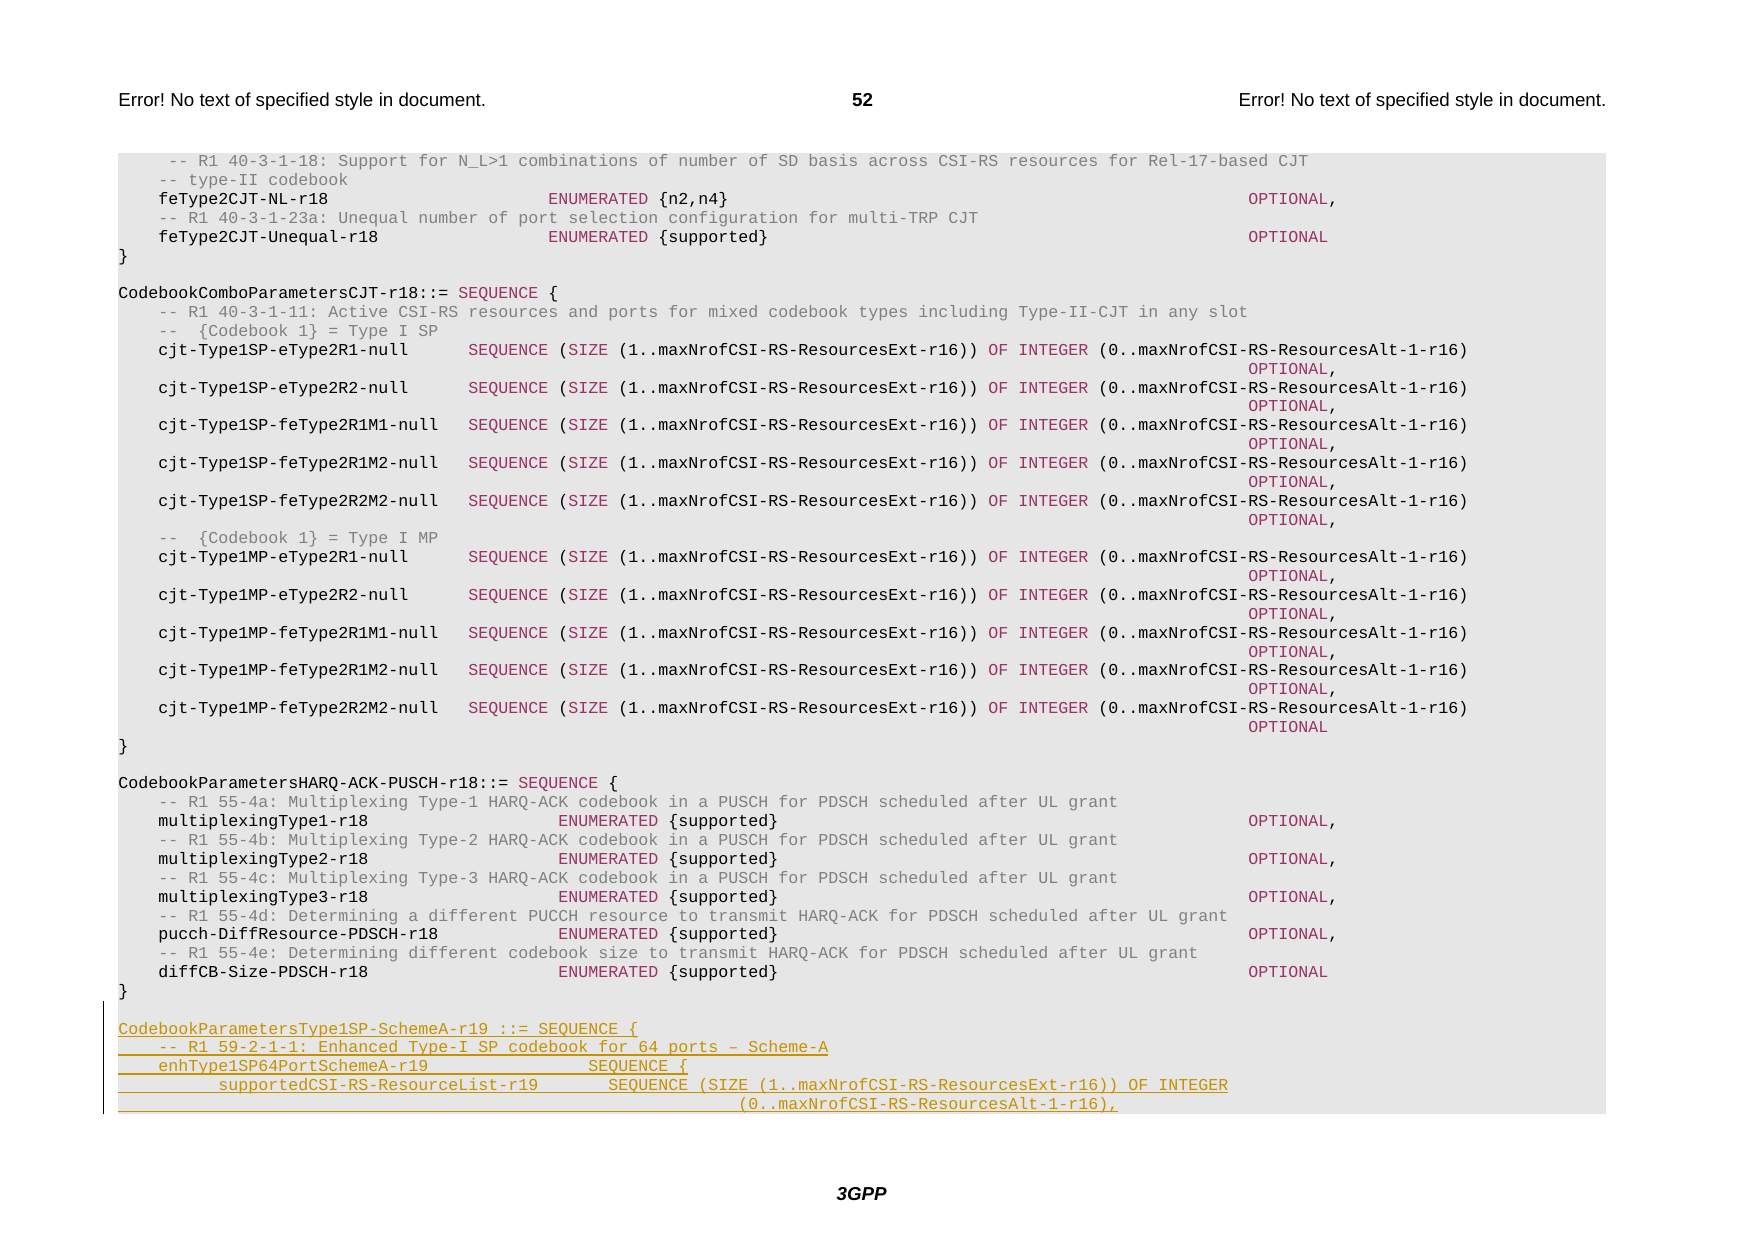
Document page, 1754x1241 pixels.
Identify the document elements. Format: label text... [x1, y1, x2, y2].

text cjt-Type1MP-feType2R2M2-null SEQUENCE (SIZE (1..maxNrofCSI-RS-ResourcesExt-r16)) OF INTEGER (0..maxNrofCSI-RS-ResourcesAlt-1-r16) [118, 700, 1606, 718]
text diffCB-Size-PDSCH-r18 ENUMERATED {supported} OPTIONAL [118, 964, 1606, 982]
text OPTIONAL, [118, 568, 1606, 587]
text multiplexingType1-r18 ENUMERATED {supported} OPTIONAL, [118, 813, 1606, 832]
text CodebookComboParametersCJT-r18::= SEQUENCE { [118, 285, 1606, 304]
text OPTIONAL, [118, 473, 1606, 492]
text OPTIONAL, [118, 360, 1606, 379]
text OPTIONAL, [118, 605, 1606, 624]
text } [118, 247, 1606, 266]
text cjt-Type1MP-eType2R1-null SEQUENCE (SIZE (1..maxNrofCSI-RS-ResourcesExt-r16)) OF INTEGER (0..maxNrofCSI-RS-ResourcesAlt-1-r16) [118, 549, 1606, 568]
text cjt-Type1MP-eType2R2-null SEQUENCE (SIZE (1..maxNrofCSI-RS-ResourcesExt-r16)) OF INTEGER (0..maxNrofCSI-RS-ResourcesAlt-1-r16) [118, 587, 1606, 605]
text cjt-Type1SP-feType2R2M2-null SEQUENCE (SIZE (1..maxNrofCSI-RS-ResourcesExt-r16)) OF INTEGER (0..maxNrofCSI-RS-ResourcesAlt-1-r16) [118, 492, 1606, 511]
text -- {Codebook 1} = Type I MP [118, 530, 1606, 549]
text multiplexingType3-r18 ENUMERATED {supported} OPTIONAL, [118, 888, 1606, 907]
text cjt-Type1SP-feType2R1M2-null SEQUENCE (SIZE (1..maxNrofCSI-RS-ResourcesExt-r16)) OF INTEGER (0..maxNrofCSI-RS-ResourcesAlt-1-r16) [118, 454, 1606, 473]
text -- R1 55-4a: Multiplexing Type-1 HARQ-ACK codebook in a PUSCH for PDSCH scheduled after UL grant [118, 794, 1606, 813]
text multiplexingType2-r18 ENUMERATED {supported} OPTIONAL, [118, 851, 1606, 869]
text OPTIONAL, [118, 511, 1606, 530]
text feType2CJT-NL-r18 ENUMERATED {n2,n4} OPTIONAL, [118, 191, 1606, 209]
text cjt-Type1SP-feType2R1M1-null SEQUENCE (SIZE (1..maxNrofCSI-RS-ResourcesExt-r16)) OF INTEGER (0..maxNrofCSI-RS-ResourcesAlt-1-r16) [118, 417, 1606, 436]
text -- R1 55-4b: Multiplexing Type-2 HARQ-ACK codebook in a PUSCH for PDSCH scheduled after UL grant [118, 832, 1606, 851]
text cjt-Type1SP-eType2R2-null SEQUENCE (SIZE (1..maxNrofCSI-RS-ResourcesExt-r16)) OF INTEGER (0..maxNrofCSI-RS-ResourcesAlt-1-r16) [118, 379, 1606, 398]
text OPTIONAL, [118, 436, 1606, 454]
text cjt-Type1MP-feType2R1M2-null SEQUENCE (SIZE (1..maxNrofCSI-RS-ResourcesExt-r16)) OF INTEGER (0..maxNrofCSI-RS-ResourcesAlt-1-r16) [118, 662, 1606, 681]
text -- R1 55-4e: Determining different codebook size to transmit HARQ-ACK for PDSCH scheduled after UL grant [118, 945, 1606, 964]
text } [118, 737, 1606, 756]
text } [118, 982, 1606, 1001]
text cjt-Type1SP-eType2R1-null SEQUENCE (SIZE (1..maxNrofCSI-RS-ResourcesExt-r16)) OF INTEGER (0..maxNrofCSI-RS-ResourcesAlt-1-r16) [118, 341, 1606, 360]
text -- R1 55-4d: Determining a different PUCCH resource to transmit HARQ-ACK for PDSCH scheduled after UL grant [118, 907, 1606, 926]
text -- R1 40-3-1-18: Support for N_L>1 combinations of number of SD basis across CSI-RS resources for Rel-17-based CJT [118, 153, 1606, 172]
text cjt-Type1MP-feType2R1M1-null SEQUENCE (SIZE (1..maxNrofCSI-RS-ResourcesExt-r16)) OF INTEGER (0..maxNrofCSI-RS-ResourcesAlt-1-r16) [118, 624, 1606, 643]
text -- {Codebook 1} = Type I SP [118, 323, 1606, 341]
text pucch-DiffResource-PDSCH-r18 ENUMERATED {supported} OPTIONAL, [118, 926, 1606, 945]
text CodebookParametersHARQ-ACK-PUSCH-r18::= SEQUENCE { [118, 775, 1606, 794]
text OPTIONAL, [118, 643, 1606, 662]
text OPTIONAL, [118, 681, 1606, 700]
text OPTIONAL [118, 718, 1606, 737]
text feType2CJT-Unequal-r18 ENUMERATED {supported} OPTIONAL [118, 228, 1606, 247]
text -- type-II codebook [118, 172, 1606, 191]
text OPTIONAL, [118, 398, 1606, 417]
text -- R1 40-3-1-23a: Unequal number of port selection configuration for multi-TRP CJT [118, 209, 1606, 228]
text -- R1 55-4c: Multiplexing Type-3 HARQ-ACK codebook in a PUSCH for PDSCH scheduled after UL grant [118, 869, 1606, 888]
text -- R1 40-3-1-11: Active CSI-RS resources and ports for mixed codebook types including Type-II-CJT in any slot [118, 304, 1606, 323]
